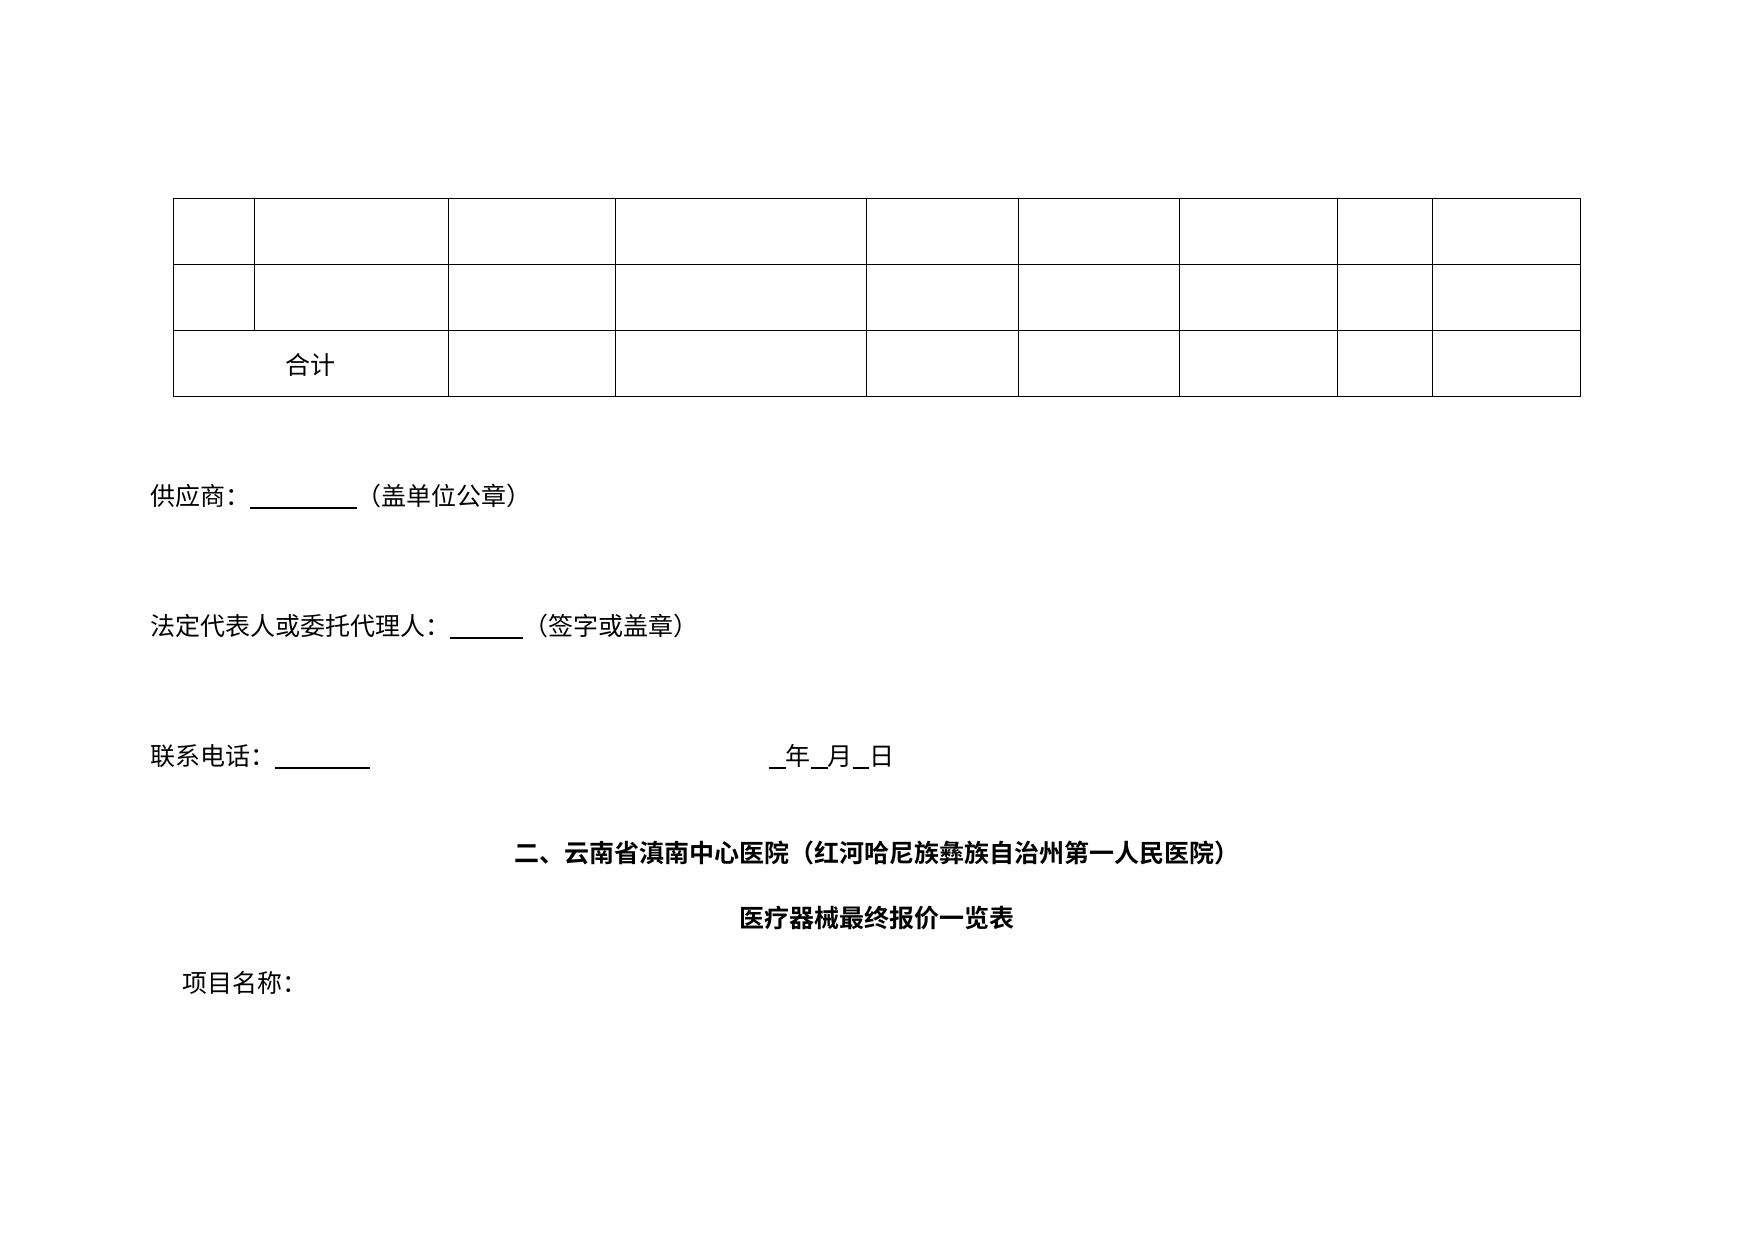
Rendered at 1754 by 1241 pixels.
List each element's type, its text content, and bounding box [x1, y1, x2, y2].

table_cell [1180, 331, 1337, 396]
table_cell [867, 331, 1018, 396]
table_cell [449, 199, 615, 264]
table_cell [449, 331, 615, 396]
table_cell [1433, 331, 1580, 396]
text 医疗器械最终报价一览表 [150, 884, 1604, 949]
table_cell [174, 265, 254, 330]
table_cell [1338, 265, 1432, 330]
table_cell [255, 265, 448, 330]
table_cell [616, 199, 866, 264]
text 项目名称： [150, 949, 1604, 1014]
table_cell [174, 199, 254, 264]
table_cell [1019, 331, 1179, 396]
table_cell [867, 265, 1018, 330]
table_cell [449, 265, 615, 330]
table_cell [616, 331, 866, 396]
table_cell [1180, 199, 1337, 264]
text 二、云南省滇南中心医院（红河哈尼族彝族自治州第一人民医院） [150, 819, 1604, 884]
table_cell [1338, 331, 1432, 396]
text 法定代表人或委托代理人： （签字或盖章） [150, 592, 1604, 657]
table_cell [1433, 265, 1580, 330]
text 供应商： （盖单位公章） [150, 462, 1604, 527]
table_cell [255, 199, 448, 264]
table_cell [1019, 265, 1179, 330]
table_cell 合计 [174, 331, 448, 396]
table_cell [1180, 265, 1337, 330]
table_cell [616, 265, 866, 330]
table_cell [1338, 199, 1432, 264]
table_cell [1433, 199, 1580, 264]
table_cell [1019, 199, 1179, 264]
table_cell [867, 199, 1018, 264]
text 联系电话： 年 月 日 [150, 722, 1604, 787]
